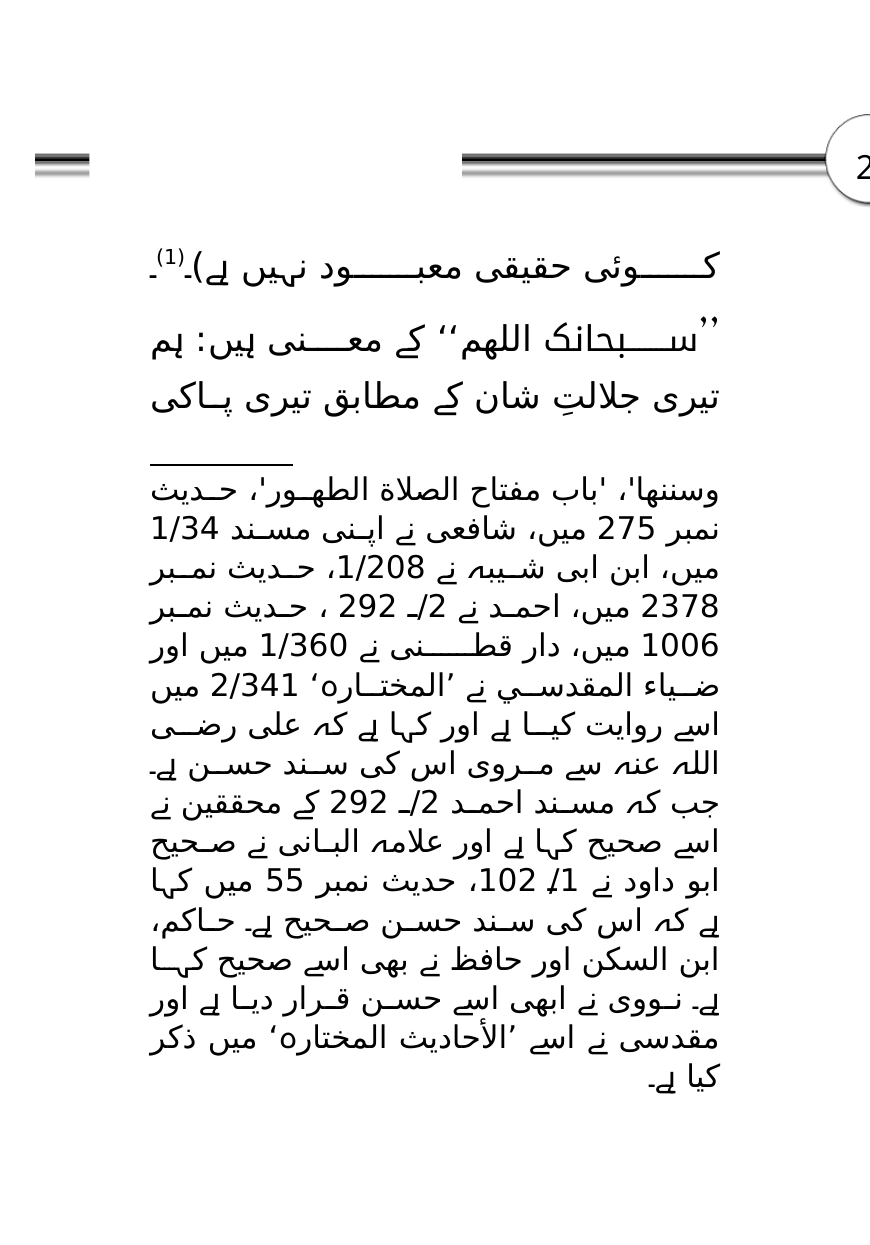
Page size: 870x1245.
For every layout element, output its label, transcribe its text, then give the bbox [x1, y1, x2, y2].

picture [861, 167, 870, 176]
picture [35, 112, 870, 208]
text دوسرا رُکن ()تکبیرِ تحریمہ۔ اس کی دلیل یہ حدیث ہے(): (نماز کے اندر غیر نماز سے متعلقہ امور کو حرام کرنے والی چیز تکبیر () ہے اور انھیں حلال کرنے والی چیز سلام ہے)۔ () اس کے بعد دعائے استفتاح (ثنا) پڑھیں گے۔ یہ سنت ہے اور اس میں پڑھی جانے والی دعا یہ ہے: () (اے اللہ! تو پاک ہے، تیری ہی تعریف ہے، تیرا نام بابرکت ہے، تیری شان سب سے اونچی ہے اور تیرے سوا کوئی حقیقی معبود نہیں ہے)۔()۔ ’’سبحانک اللھم‘‘ کے معنی ہیں: ہم تیری جلالتِ شان کے مطابق تیری پاکی بیان کرتے ہیں۔ () ’’وبحمدک‘‘کے معنی ہیں: تیری تعریف وثنا بیان کرتے ہیں۔ ’’تبارک اسم‘‘() یعنی: تیرے نام لینے سے برکت ملتی ہے۔’’وتعالیٰ جدک‘‘ یعنی: تیری عظمت بڑی بلند ہے۔ () ’’ولا اِلہ غیرک‘‘ یعنی: تیرے سوا زمین وآسمان میں کوئی اور معبودِ برحق نہیں۔ () [150, 233, 720, 417]
